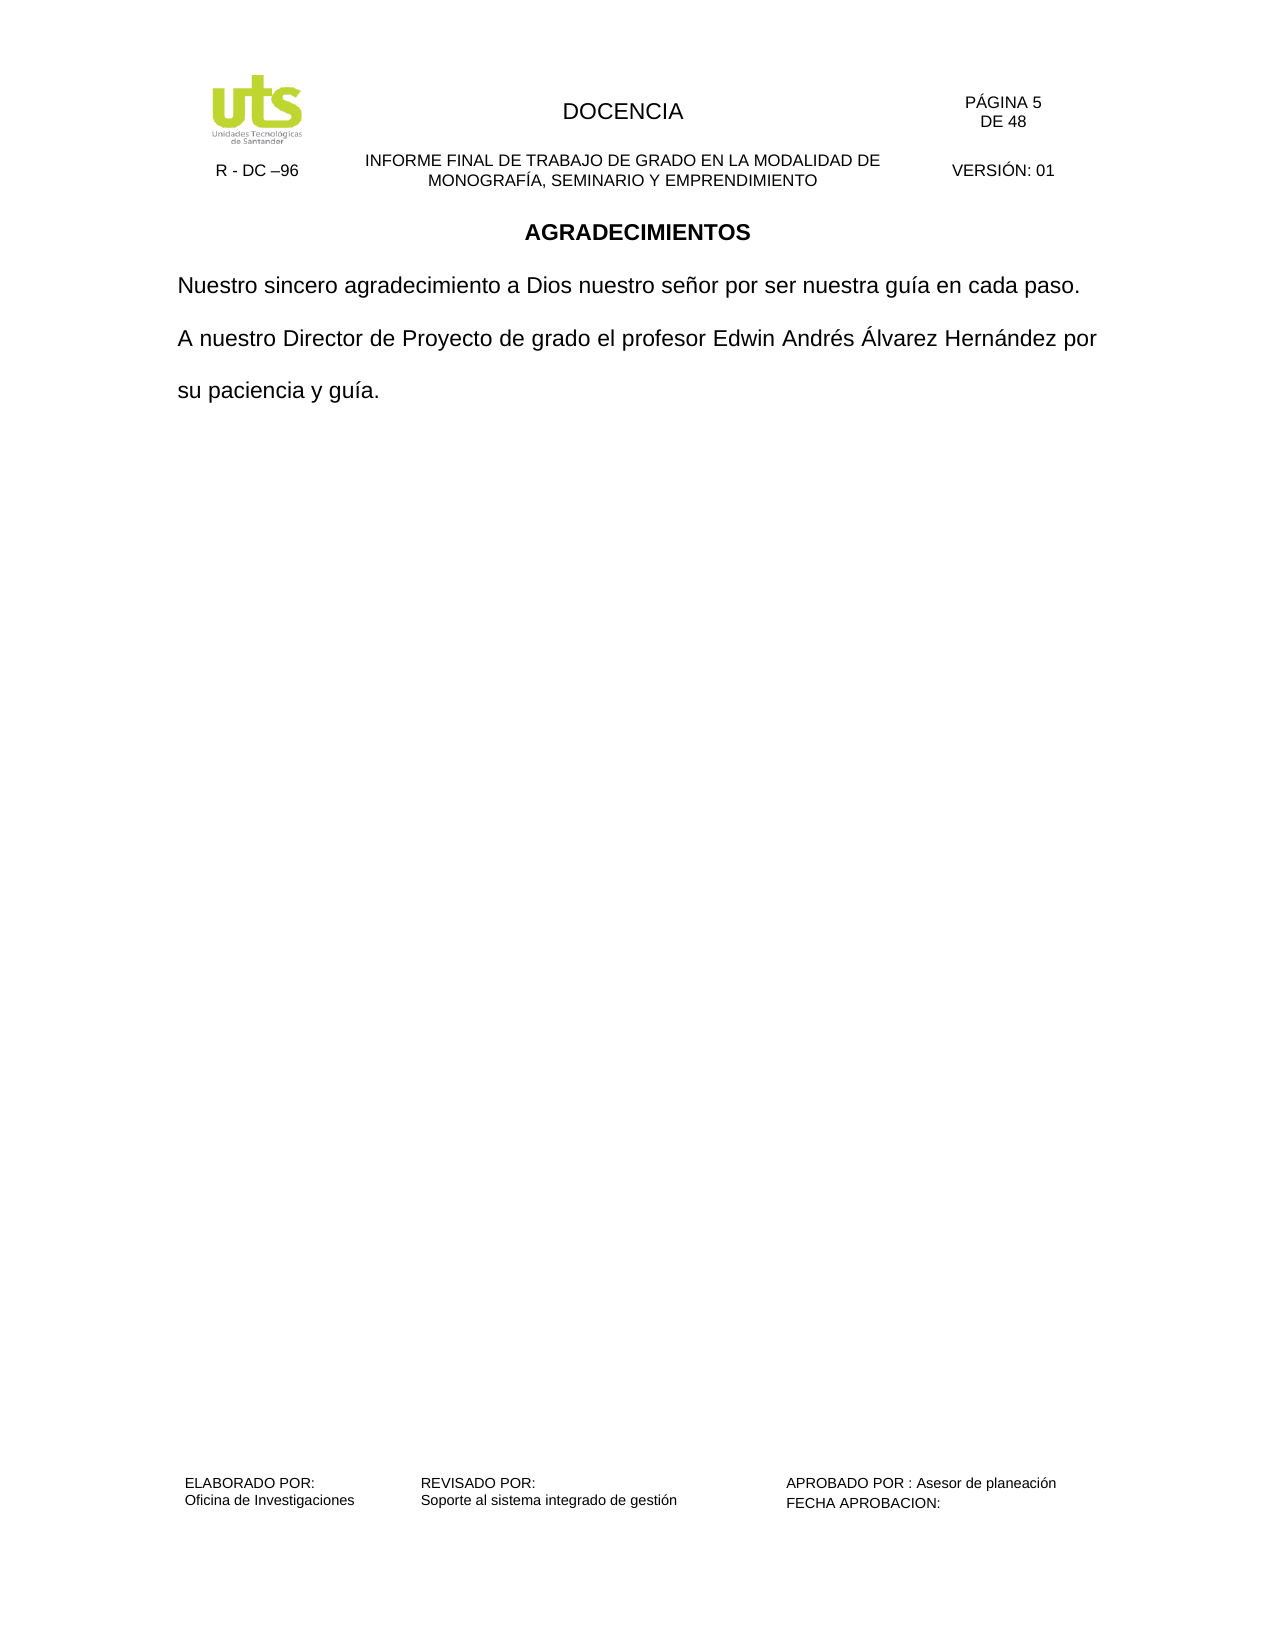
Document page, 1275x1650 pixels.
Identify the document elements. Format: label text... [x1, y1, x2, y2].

text AGRADECIMIENTOS [177, 219, 1098, 245]
text A nuestro Director de Proyecto de grado el profesor Edwin Andrés Álvarez Hernández por su paciencia y guía. [177, 324, 1098, 403]
picture [212, 75, 302, 144]
text Nuestro sincero agradecimiento a Dios nuestro señor por ser nuestra guía en cada paso. [177, 272, 1098, 298]
